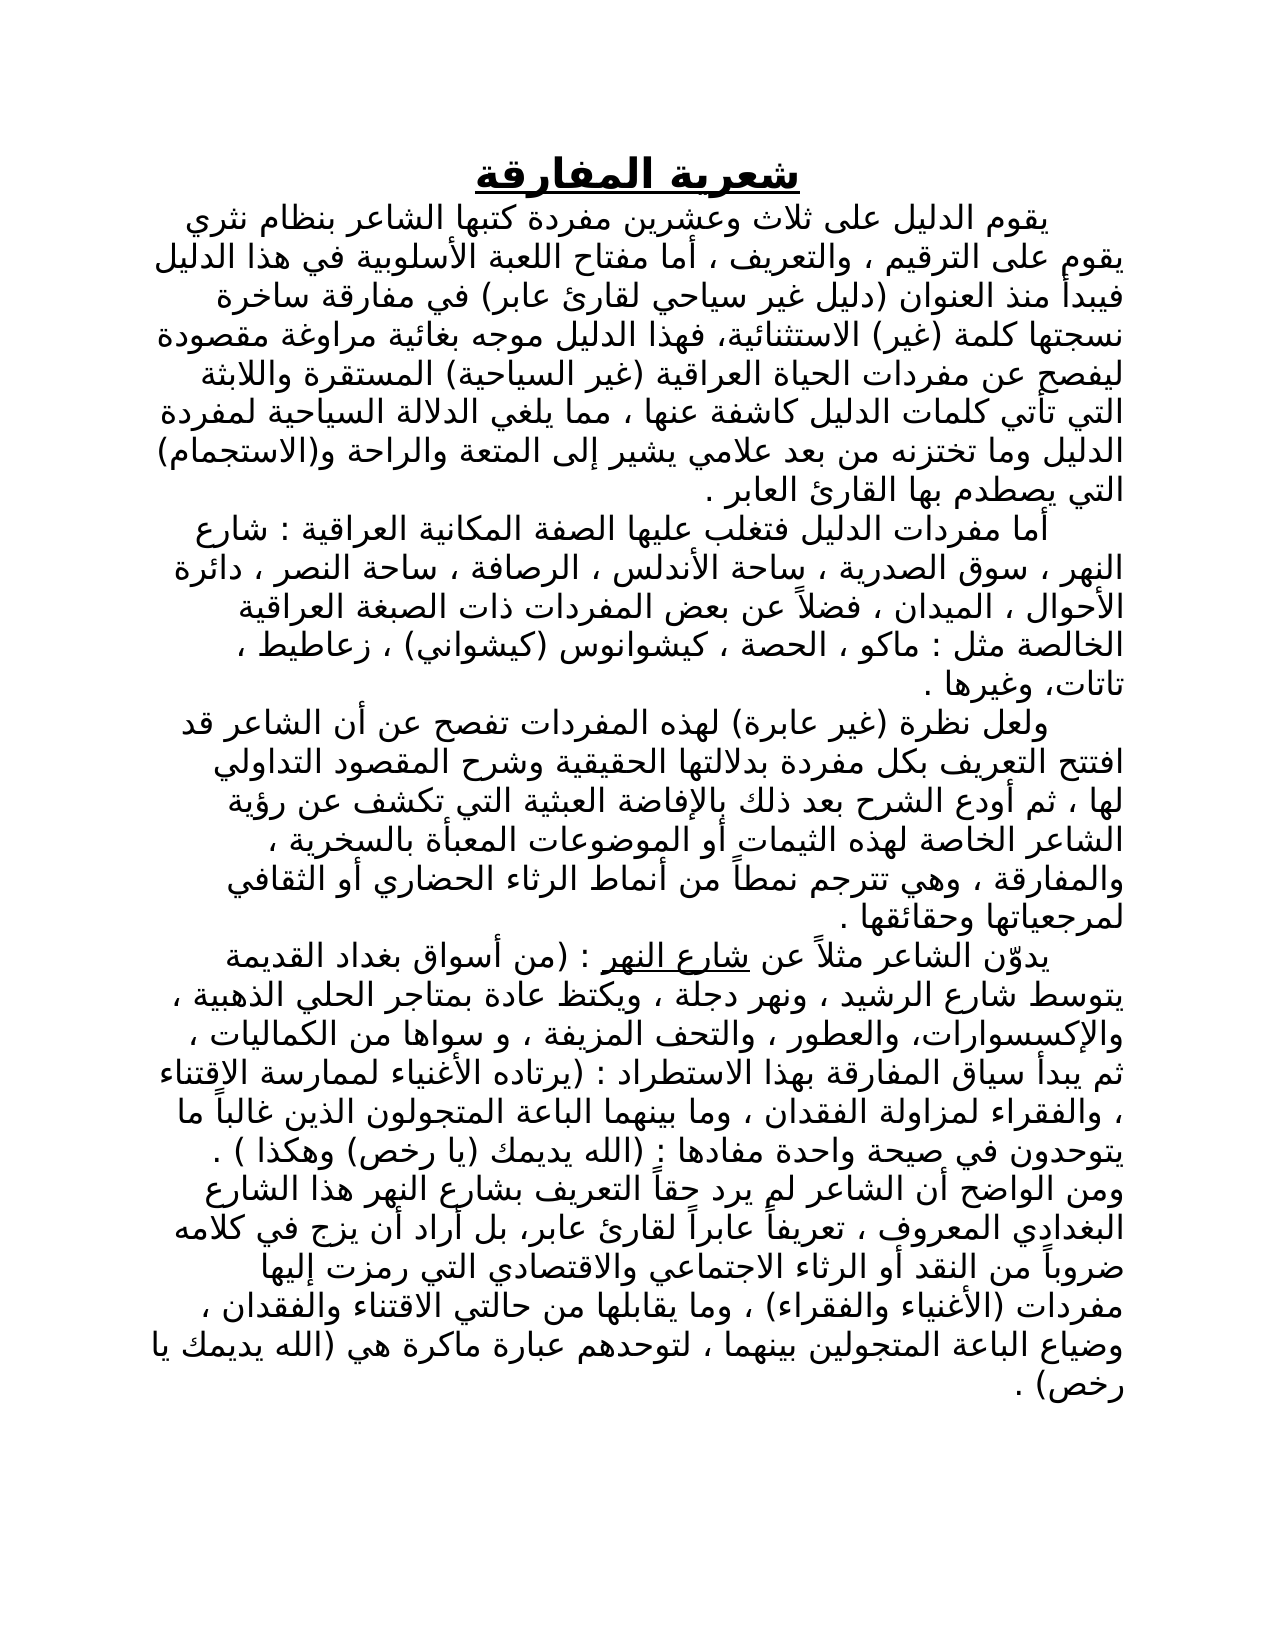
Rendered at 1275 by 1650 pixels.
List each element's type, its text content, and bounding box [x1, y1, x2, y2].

text أما مفردات الدليل فتغلب عليها الصفة المكانية العراقية : شارع النهر ، سوق الصدرية ، ساحة الأندلس ، الرصافة ، ساحة النصر ، دائرة الأحوال ، الميدان ، فضلاً عن بعض المفردات ذات الصبغة العراقية الخالصة مثل : ماكو ، الحصة ، كيشوانوس (كيشواني) ، زعاطيط ، تاتات، وغيرها . [150, 509, 1125, 704]
text ومن الواضح أن الشاعر لم يرد حقاً التعريف بشارع النهر هذا الشارع البغدادي المعروف ، تعريفاً عابراً لقارئ عابر، بل أراد أن يزج في كلامه ضروباً من النقد أو الرثاء الاجتماعي والاقتصادي التي رمزت إليها مفردات (الأغنياء والفقراء) ، وما يقابلها من حالتي الاقتناء والفقدان ، وضياع الباعة المتجولين بينهما ، لتوحدهم عبارة ماكرة هي (الله يديمك يا رخص) . [150, 1170, 1125, 1403]
text يقوم الدليل على ثلاث وعشرين مفردة كتبها الشاعر بنظام نثري يقوم على الترقيم ، والتعريف ، أما مفتاح اللعبة الأسلوبية في هذا الدليل فيبدأ منذ العنوان (دليل غير سياحي لقارئ عابر) في مفارقة ساخرة نسجتها كلمة (غير) الاستثنائية، فهذا الدليل موجه بغائية مراوغة مقصودة ليفصح عن مفردات الحياة العراقية (غير السياحية) المستقرة واللابثة التي تأتي كلمات الدليل كاشفة عنها ، مما يلغي الدلالة السياحية لمفردة الدليل وما تختزنه من بعد علامي يشير إلى المتعة والراحة و(الاستجمام) التي يصطدم بها القارئ العابر . [150, 198, 1125, 509]
text شعرية المفارقة [150, 150, 1125, 198]
text يدوّن الشاعر مثلاً عن شارع النهر : (من أسواق بغداد القديمة يتوسط شارع الرشيد ، ونهر دجلة ، ويكتظ عادة بمتاجر الحلي الذهبية ، والإكسسوارات، والعطور ، والتحف المزيفة ، و سواها من الكماليات ، ثم يبدأ سياق المفارقة بهذا الاستطراد : (يرتاده الأغنياء لممارسة الاقتناء ، والفقراء لمزاولة الفقدان ، وما بينهما الباعة المتجولون الذين غالباً ما يتوحدون في صيحة واحدة مفادها : (الله يديمك (يا رخص) وهكذا ) . [150, 937, 1125, 1170]
text ولعل نظرة (غير عابرة) لهذه المفردات تفصح عن أن الشاعر قد افتتح التعريف بكل مفردة بدلالتها الحقيقية وشرح المقصود التداولي لها ، ثم أودع الشرح بعد ذلك بالإفاضة العبثية التي تكشف عن رؤية الشاعر الخاصة لهذه الثيمات أو الموضوعات المعبأة بالسخرية ، والمفارقة ، وهي تترجم نمطاً من أنماط الرثاء الحضاري أو الثقافي لمرجعياتها وحقائقها . [150, 704, 1125, 937]
